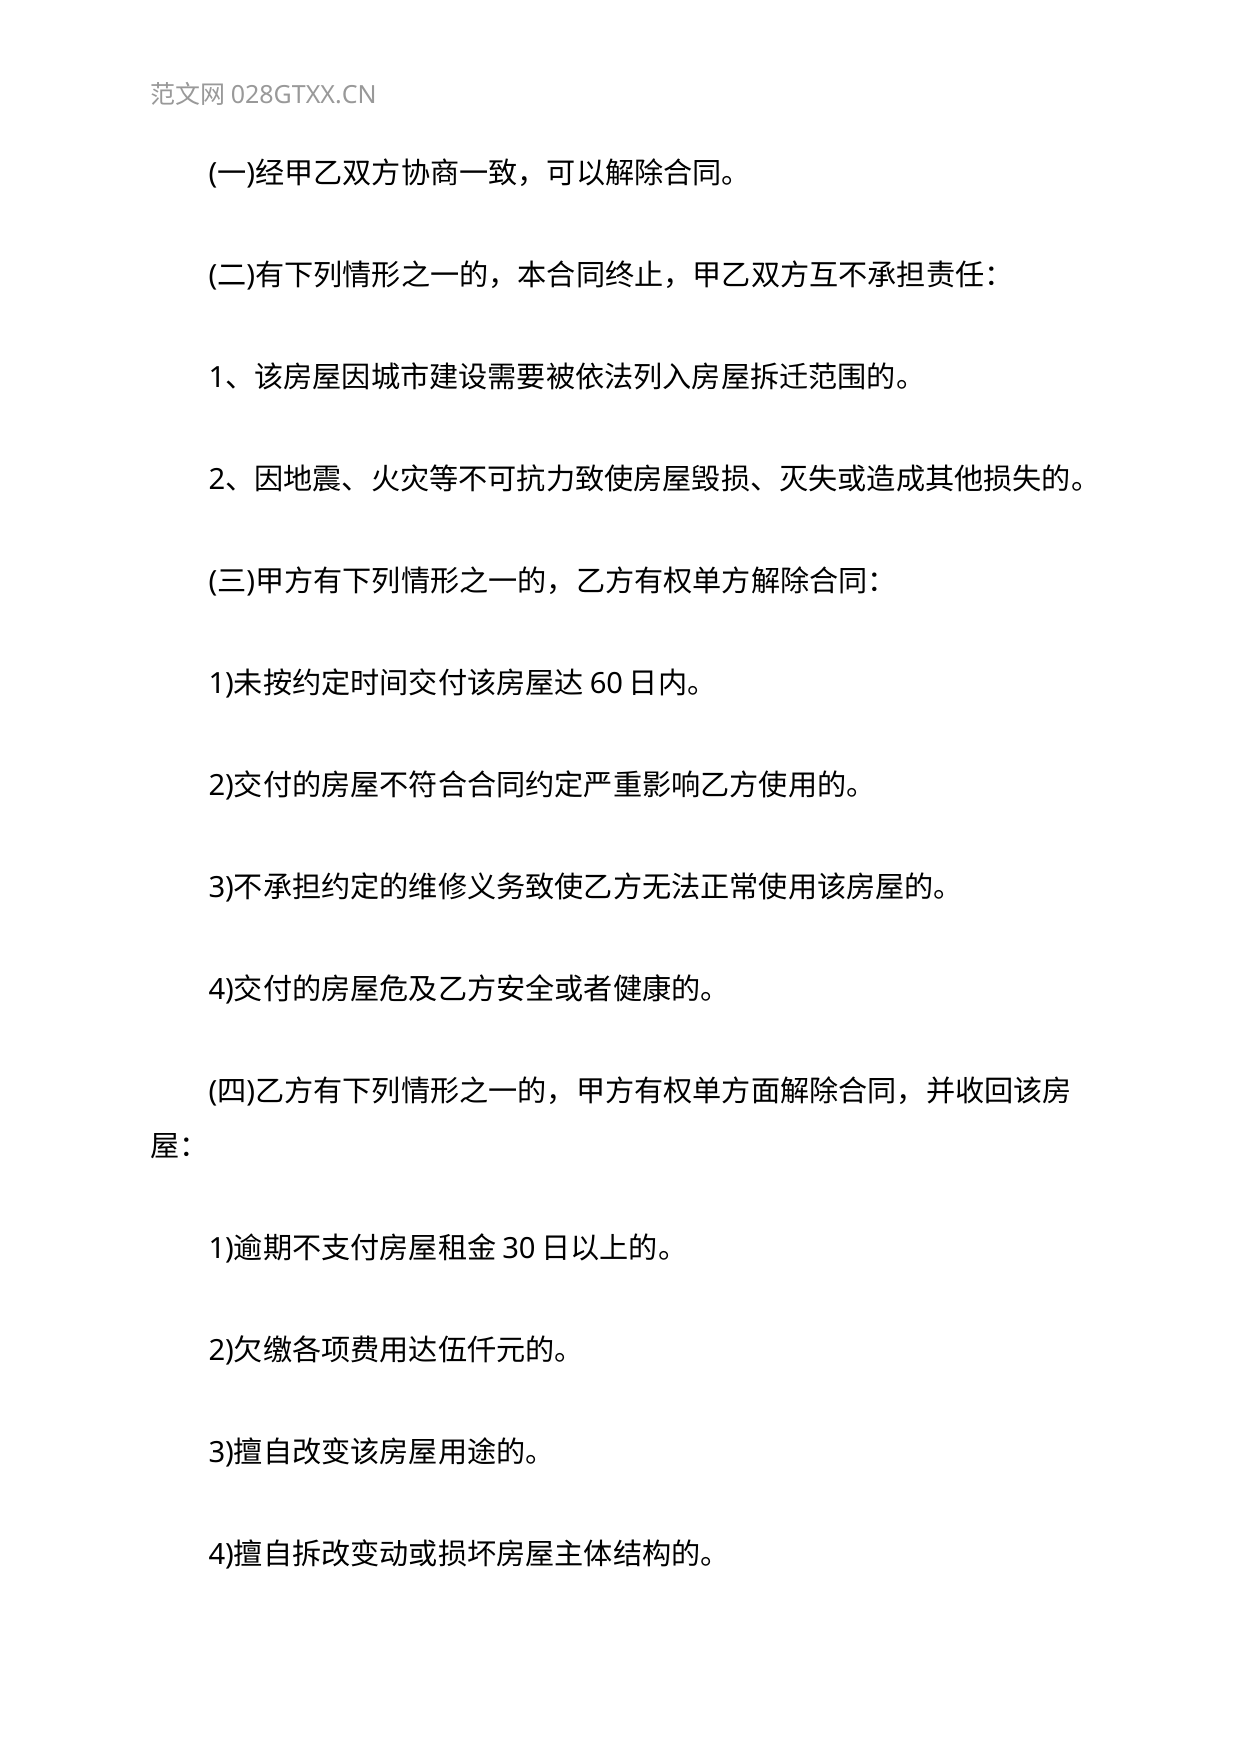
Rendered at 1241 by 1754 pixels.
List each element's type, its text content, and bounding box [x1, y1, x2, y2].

text 2)交付的房屋不符合合同约定严重影响乙方使用的。 [150, 762, 1090, 804]
text 1、该房屋因城市建设需要被依法列入房屋拆迁范围的。 [150, 354, 1090, 396]
text 2、因地震、火灾等不可抗力致使房屋毁损、灭失或造成其他损失的。 [150, 456, 1090, 498]
text 3)擅自改变该房屋用途的。 [150, 1428, 1090, 1471]
text (三)甲方有下列情形之一的，乙方有权单方解除合同： [150, 558, 1090, 600]
text (四)乙方有下列情形之一的，甲方有权单方面解除合同，并收回该房屋： [150, 1068, 1090, 1165]
text 1)逾期不支付房屋租金30日以上的。 [150, 1224, 1090, 1267]
text (一)经甲乙双方协商一致，可以解除合同。 [150, 150, 1090, 192]
text 4)擅自拆改变动或损坏房屋主体结构的。 [150, 1531, 1090, 1573]
text (二)有下列情形之一的，本合同终止，甲乙双方互不承担责任： [150, 252, 1090, 294]
text 4)交付的房屋危及乙方安全或者健康的。 [150, 966, 1090, 1008]
text 1)未按约定时间交付该房屋达60日内。 [150, 660, 1090, 702]
text 3)不承担约定的维修义务致使乙方无法正常使用该房屋的。 [150, 864, 1090, 906]
text 2)欠缴各项费用达伍仟元的。 [150, 1327, 1090, 1369]
